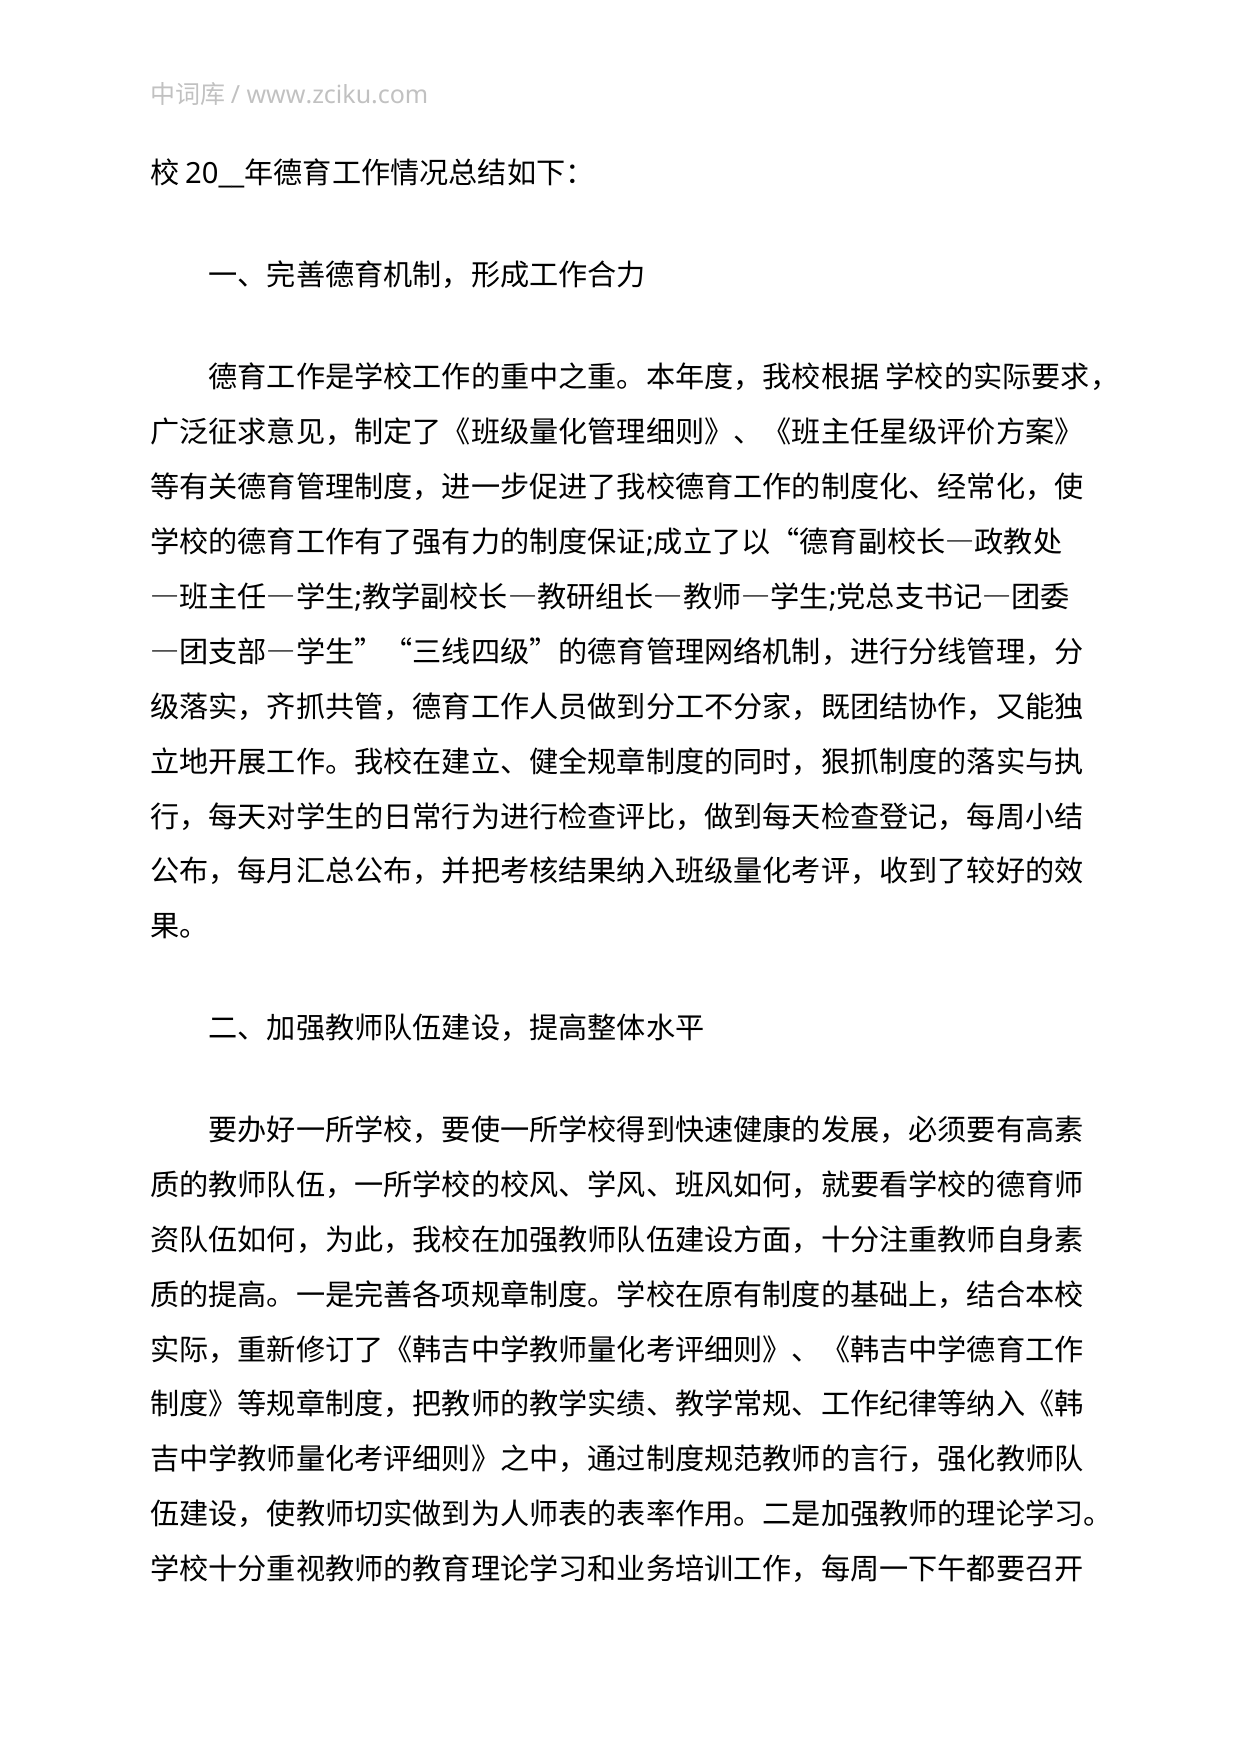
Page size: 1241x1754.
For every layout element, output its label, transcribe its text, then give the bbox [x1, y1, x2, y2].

text 一、完善德育机制，形成工作合力 [150, 252, 1090, 294]
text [150, 150, 1090, 192]
text 二、加强教师队伍建设，提高整体水平 [150, 1005, 1090, 1047]
text 德育工作是学校工作的重中之重。本年度，我校根据 学校的实际要求，广泛征求意见，制定了《班级量化管理细则》、《班主任星级评价方案》 等有关德育管理制度，进一步促进了我校德育工作的制度化、经常化，使学校的德育工作有了强有力的制度保证;成立了以“德育副校长—政教处—班主任—学生;教学副校长—教研组长—教师—学生;党总支书记—团委—团支部—学生”“三线四级”的德育管理网络机制，进行分线管理，分级落实，齐抓共管，德育工作人员做到分工不分家，既团结协作，又能独立地开展工作。我校在建立、健全规章制度的同时，狠抓制度的落实与执行，每天对学生的日常行为进行检查评比，做到每天检查登记，每周小结公布，每月汇总公布，并把考核结果纳入班级量化考评，收到了较好的效果。 [150, 354, 1090, 945]
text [150, 1106, 1090, 1588]
